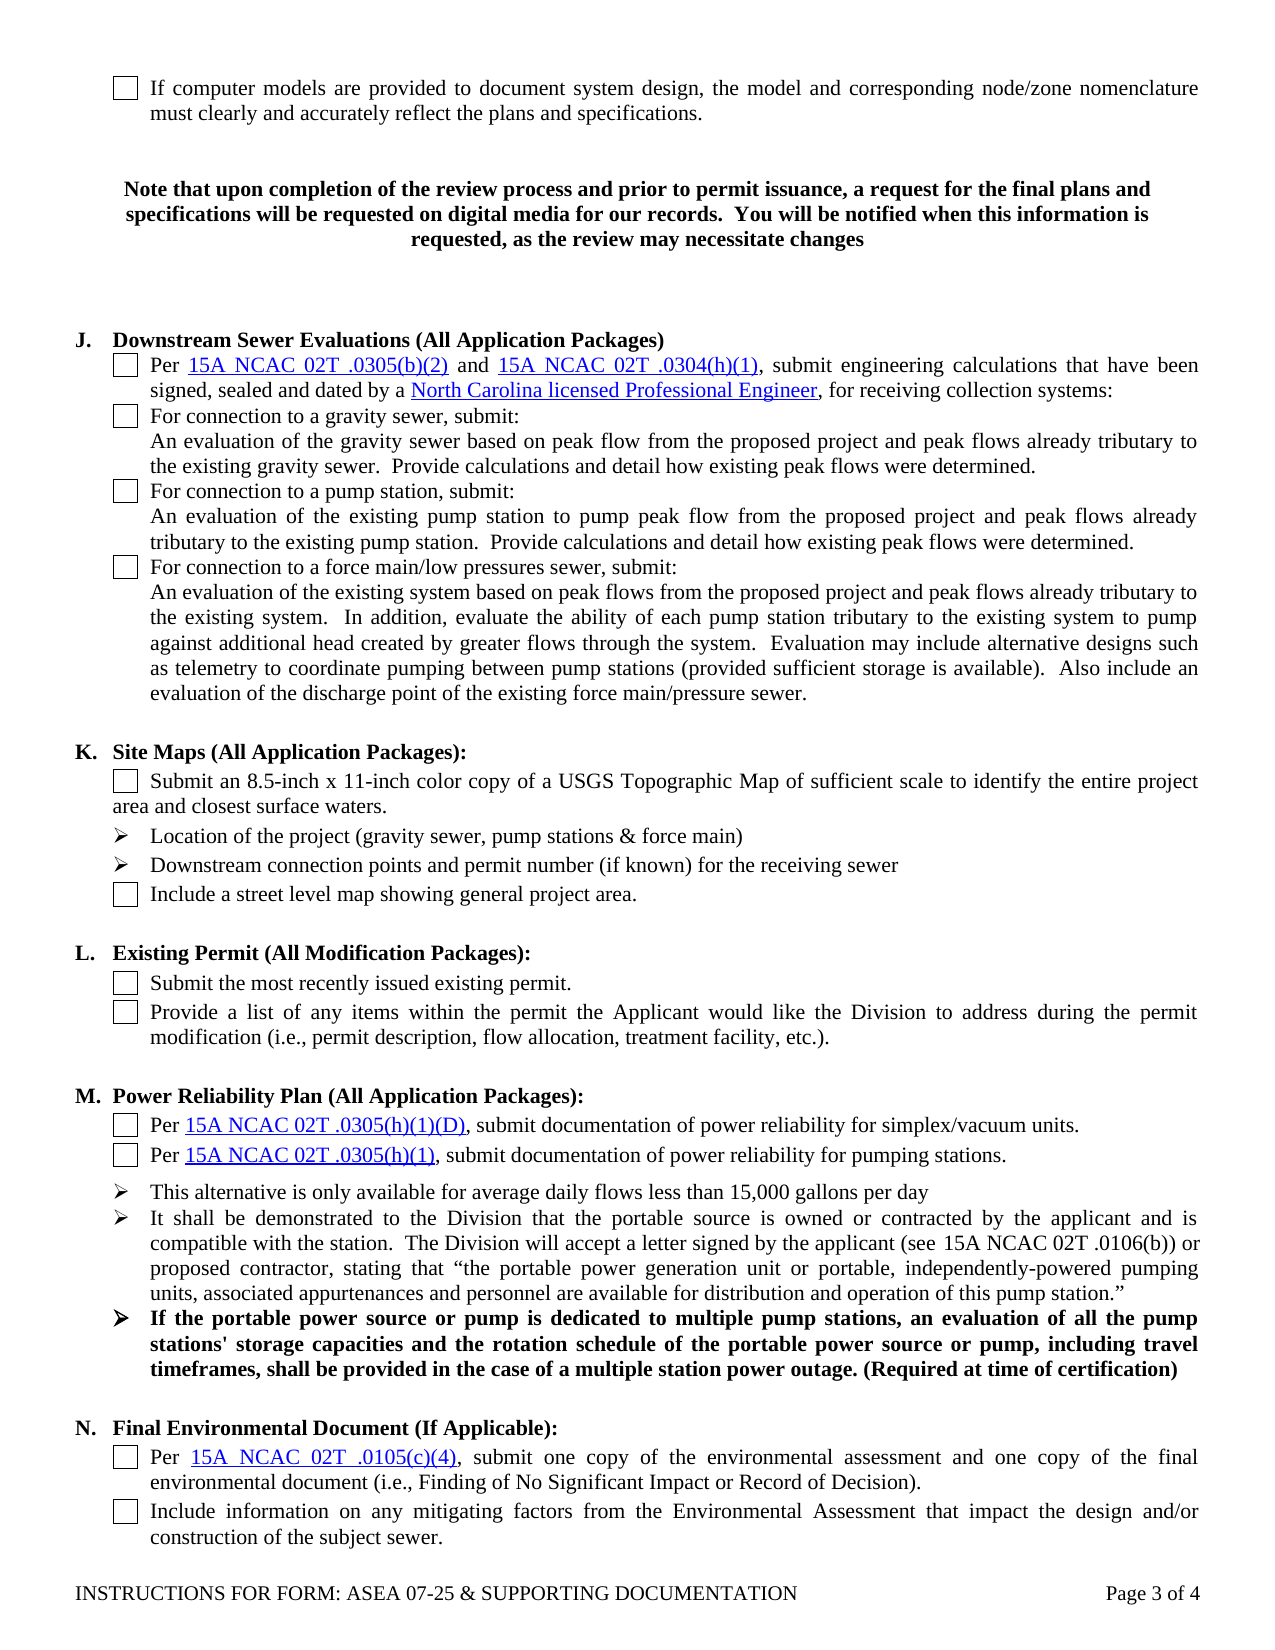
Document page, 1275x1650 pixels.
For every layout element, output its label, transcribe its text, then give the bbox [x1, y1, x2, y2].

list Power Reliability Plan (All Application Packages): [75, 1083, 1200, 1108]
list Location of the project (gravity sewer, pump stations & force main) [112, 823, 1200, 848]
list Existing Permit (All Modification Packages): [75, 940, 1200, 965]
text Submit an 8.5-inch x 11-inch color copy of a USGS Topographic Map of sufficient scale to identify the entire project area and closest surface waters. [112, 768, 1200, 818]
list Site Maps (All Application Packages): [75, 739, 1200, 764]
list For connection to a pump station, submit: [112, 478, 1200, 503]
list An evaluation of the existing system based on peak flows from the proposed project and peak flows already tributary to the existing system. In addition, evaluate the ability of each pump station tributary to the existing system to pump against additional head created by greater flows through the system. Evaluation may include alternative designs such as telemetry to coordinate pumping between pump stations (provided sufficient storage is available). Also include an evaluation of the discharge point of the existing force main/pressure sewer. [150, 579, 1200, 705]
text Note that upon completion of the review process and prior to permit issuance, a request for the final plans and specifications will be requested on digital media for our records. You will be notified when this information is requested, as the review may necessitate changes [75, 176, 1200, 251]
text Include information on any mitigating factors from the Environmental Assessment that impact the design and/or construction of the subject sewer. [112, 1498, 1200, 1549]
list For connection to a force main/low pressures sewer, submit: [112, 554, 1200, 579]
text Per 15A NCAC 02T .0105(c)(4), submit one copy of the environmental assessment and one copy of the final environmental document (i.e., Finding of No Significant Impact or Record of Decision). [112, 1444, 1200, 1494]
list An evaluation of the existing pump station to pump peak flow from the proposed project and peak flows already tributary to the existing pump station. Provide calculations and detail how existing peak flows were determined. [150, 503, 1200, 554]
text If computer models are provided to document system design, the model and corresponding node/zone nomenclature must clearly and accurately reflect the plans and specifications. [112, 75, 1200, 125]
list Final Environmental Document (If Applicable): [75, 1414, 1200, 1440]
list This alternative is only available for average daily flows less than 15,000 gallons per day [112, 1179, 1200, 1204]
text Provide a list of any items within the permit the Applicant would like the Division to address during the permit modification (i.e., permit description, flow allocation, treatment facility, etc.). [112, 999, 1200, 1049]
list It shall be demonstrated to the Division that the portable source is owned or contracted by the applicant and is compatible with the station. The Division will accept a letter signed by the applicant (see 15A NCAC 02T .0106(b)) or proposed contractor, stating that “the portable power generation unit or portable, independently-powered pumping units, associated appurtenances and personnel are available for distribution and operation of this pump station.” [112, 1204, 1200, 1305]
text Include a street level map showing general project area. [112, 881, 1200, 907]
list For connection to a gravity sewer, submit: [112, 403, 1200, 428]
list Downstream Sewer Evaluations (All Application Packages) [75, 327, 1200, 352]
text Per 15A NCAC 02T .0305(h)(1), submit documentation of power reliability for pumping stations. [112, 1142, 1200, 1167]
list An evaluation of the gravity sewer based on peak flow from the proposed project and peak flows already tributary to the existing gravity sewer. Provide calculations and detail how existing peak flows were determined. [150, 428, 1200, 478]
text Submit the most recently issued existing permit. [112, 969, 1200, 995]
list Downstream connection points and permit number (if known) for the receiving sewer [112, 852, 1200, 877]
text Per 15A NCAC 02T .0305(h)(1)(D), submit documentation of power reliability for simplex/vacuum units. [112, 1112, 1200, 1137]
list If the portable power source or pump is dedicated to multiple pump stations, an evaluation of all the pump stations' storage capacities and the rotation schedule of the portable power source or pump, including travel timeframes, shall be provided in the case of a multiple station power outage. (Required at time of certification) [112, 1305, 1200, 1381]
list Per 15A NCAC 02T .0305(b)(2) and 15A NCAC 02T .0304(h)(1), submit engineering calculations that have been signed, sealed and dated by a North Carolina licensed Professional Engineer, for receiving collection systems: [112, 352, 1200, 403]
